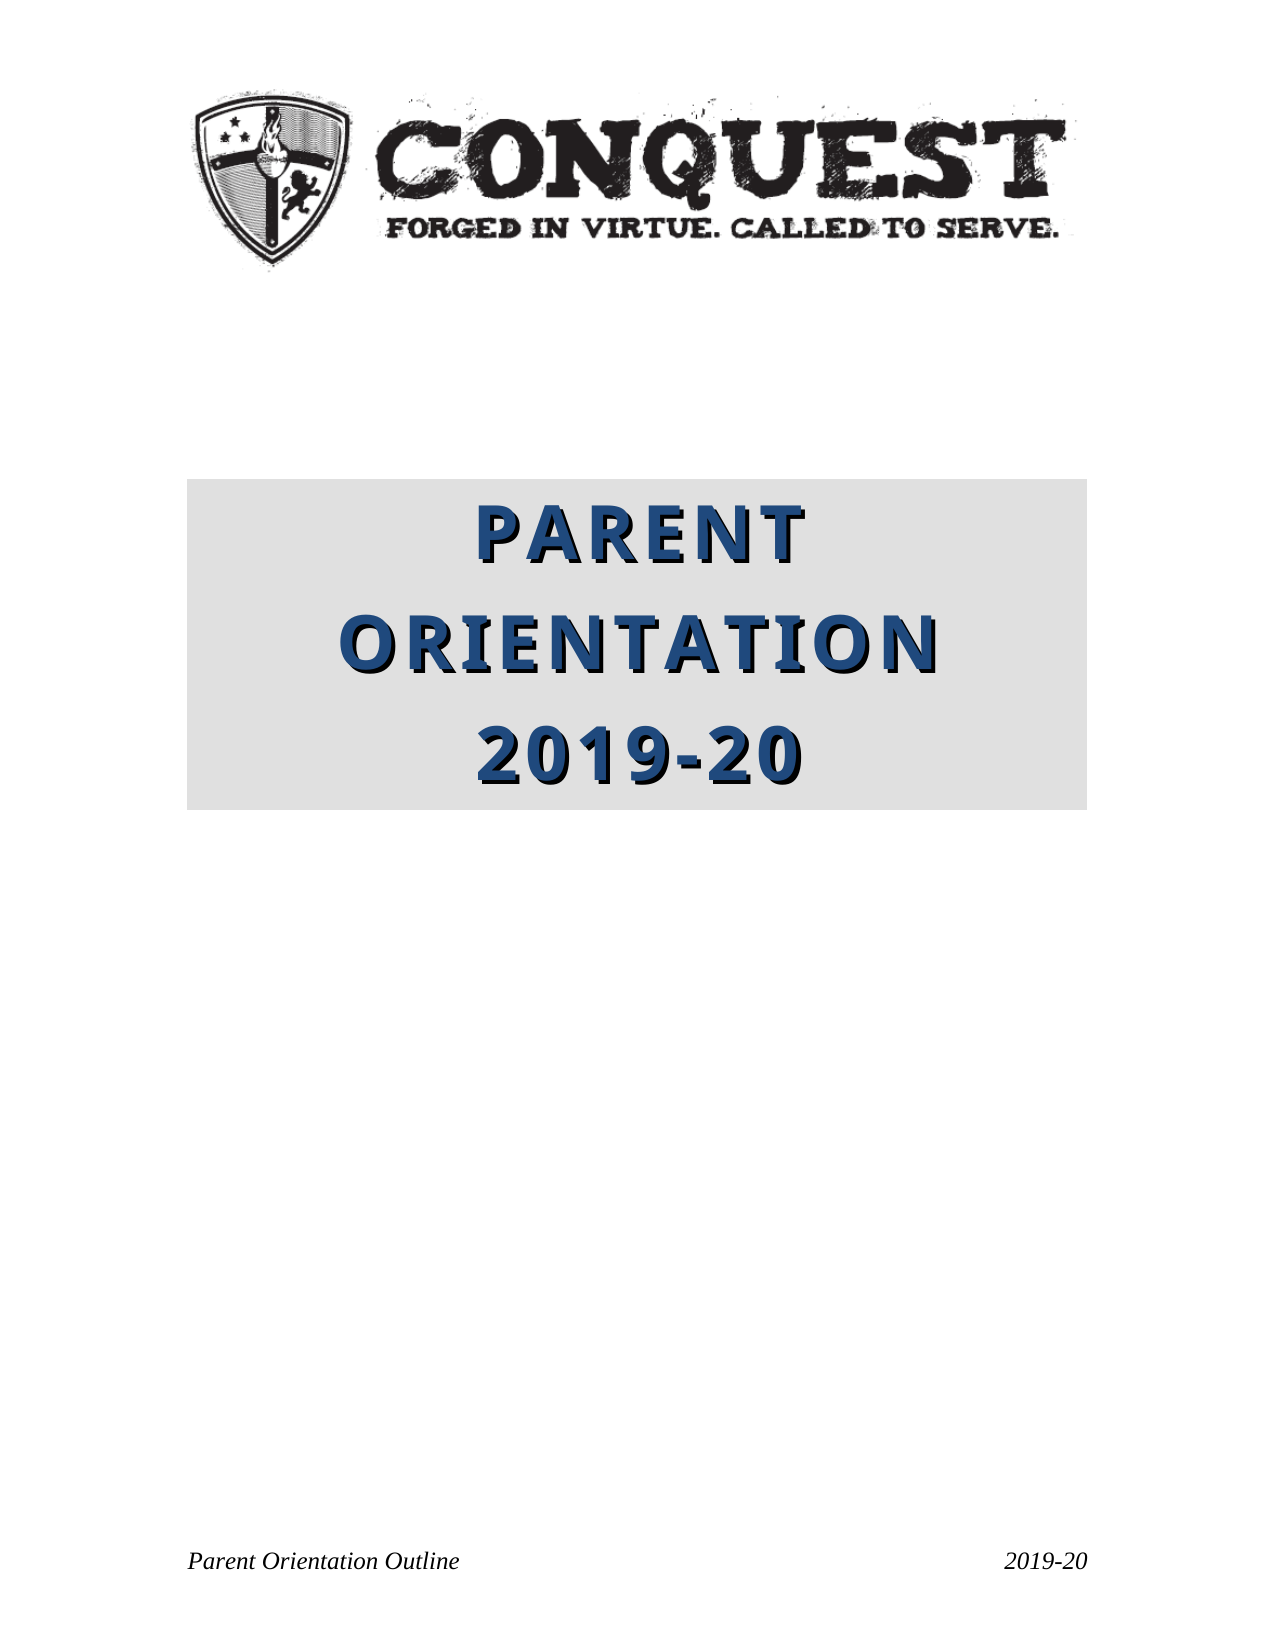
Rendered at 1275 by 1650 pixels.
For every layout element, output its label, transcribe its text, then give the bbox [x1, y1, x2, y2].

text ORIENTATION [187, 589, 1087, 700]
picture [187, 74, 1088, 275]
text 2019-20 [187, 700, 1087, 810]
text PARENT [187, 479, 1087, 589]
